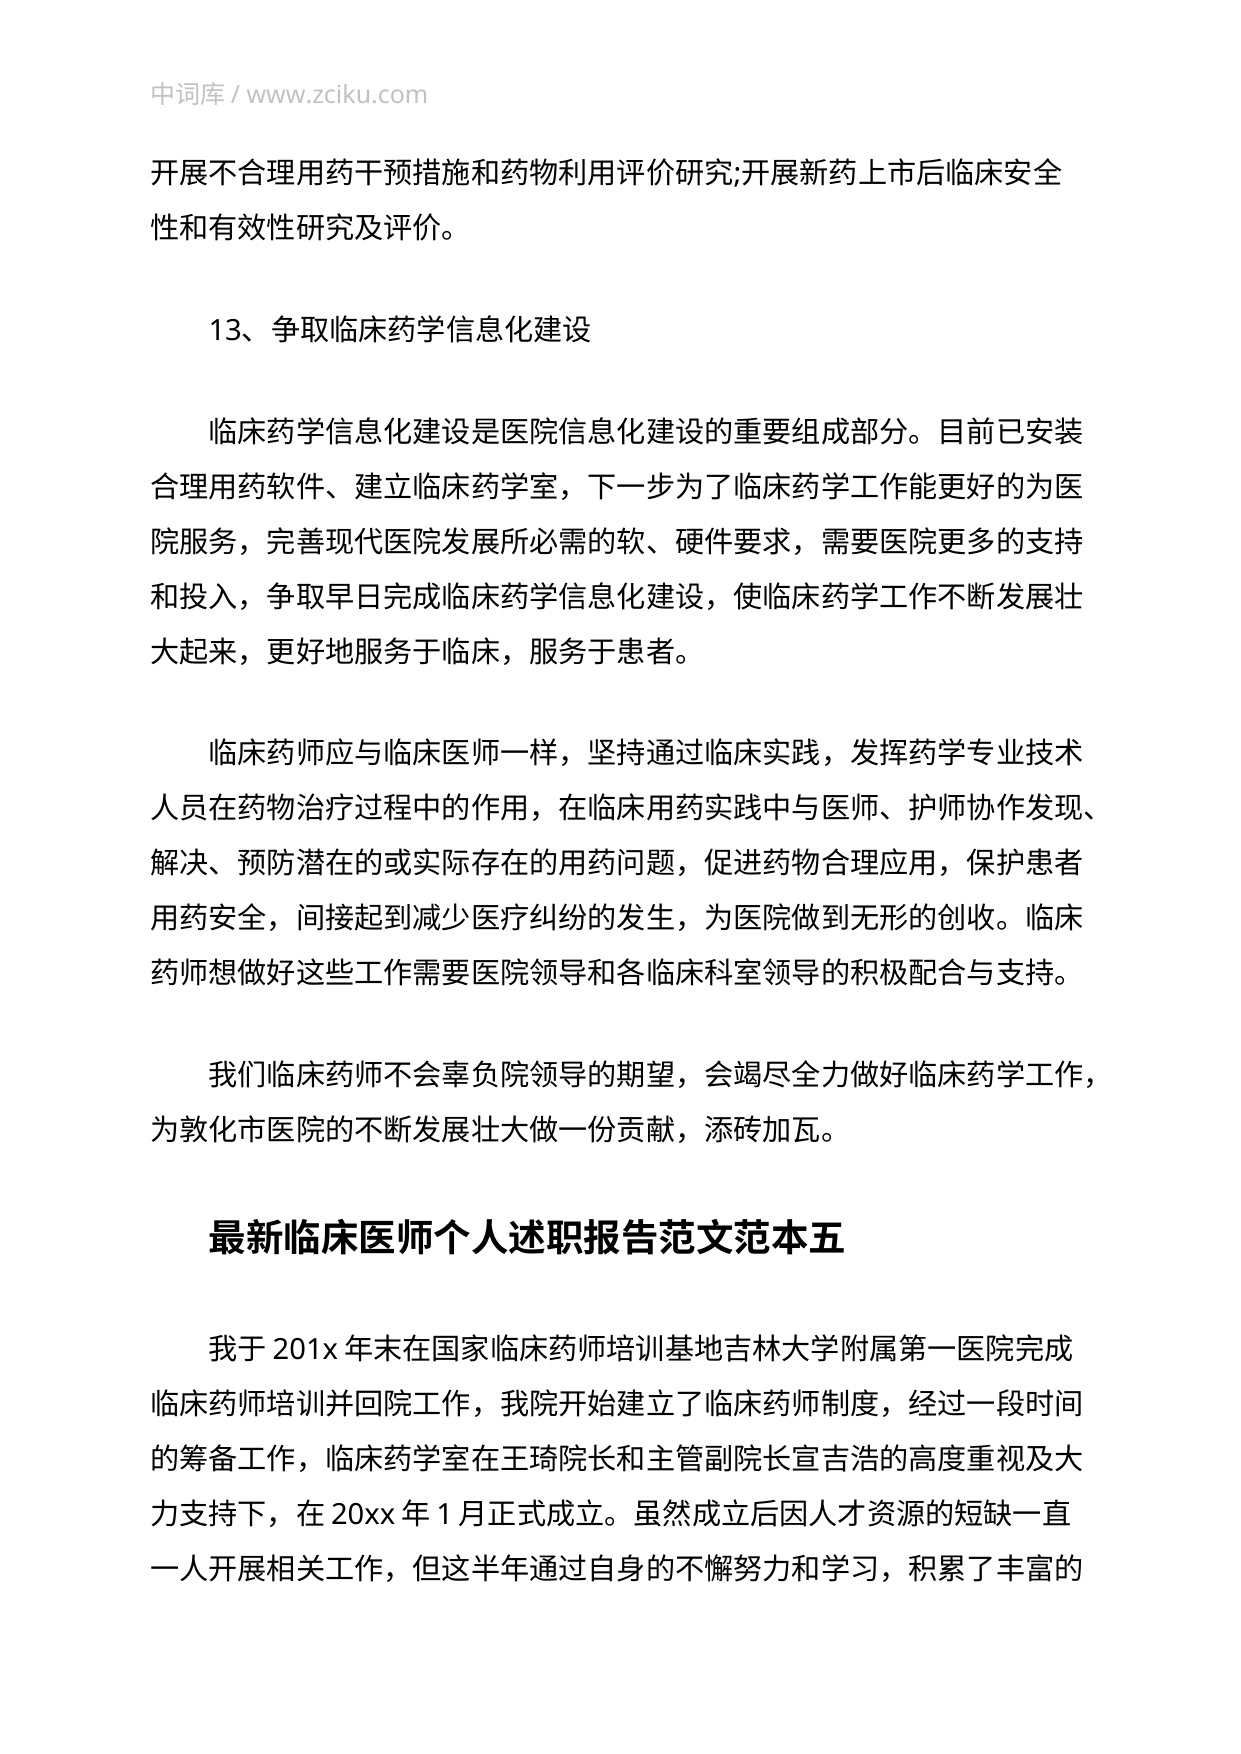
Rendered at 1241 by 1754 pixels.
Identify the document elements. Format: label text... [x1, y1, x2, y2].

text 临床药师应与临床医师一样，坚持通过临床实践，发挥药学专业技术人员在药物治疗过程中的作用，在临床用药实践中与医师、护师协作发现、解决、预防潜在的或实际存在的用药问题，促进药物合理应用，保护患者用药安全，间接起到减少医疗纠纷的发生，为医院做到无形的创收。临床药师想做好这些工作需要医院领导和各临床科室领导的积极配合与支持。 [150, 730, 1090, 992]
text 最新临床医师个人述职报告范文范本五 [150, 1208, 1090, 1262]
text 13、争取临床药学信息化建设 [150, 307, 1090, 349]
text 我们临床药师不会辜负院领导的期望，会竭尽全力做好临床药学工作，为敦化市医院的不断发展壮大做一份贡献，添砖加瓦。 [150, 1051, 1090, 1149]
text 临床药学信息化建设是医院信息化建设的重要组成部分。目前已安装合理用药软件、建立临床药学室，下一步为了临床药学工作能更好的为医院服务，完善现代医院发展所必需的软、硬件要求，需要医院更多的支持和投入，争取早日完成临床药学信息化建设，使临床药学工作不断发展壮大起来，更好地服务于临床，服务于患者。 [150, 409, 1090, 671]
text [150, 150, 1090, 247]
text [150, 1326, 1090, 1588]
